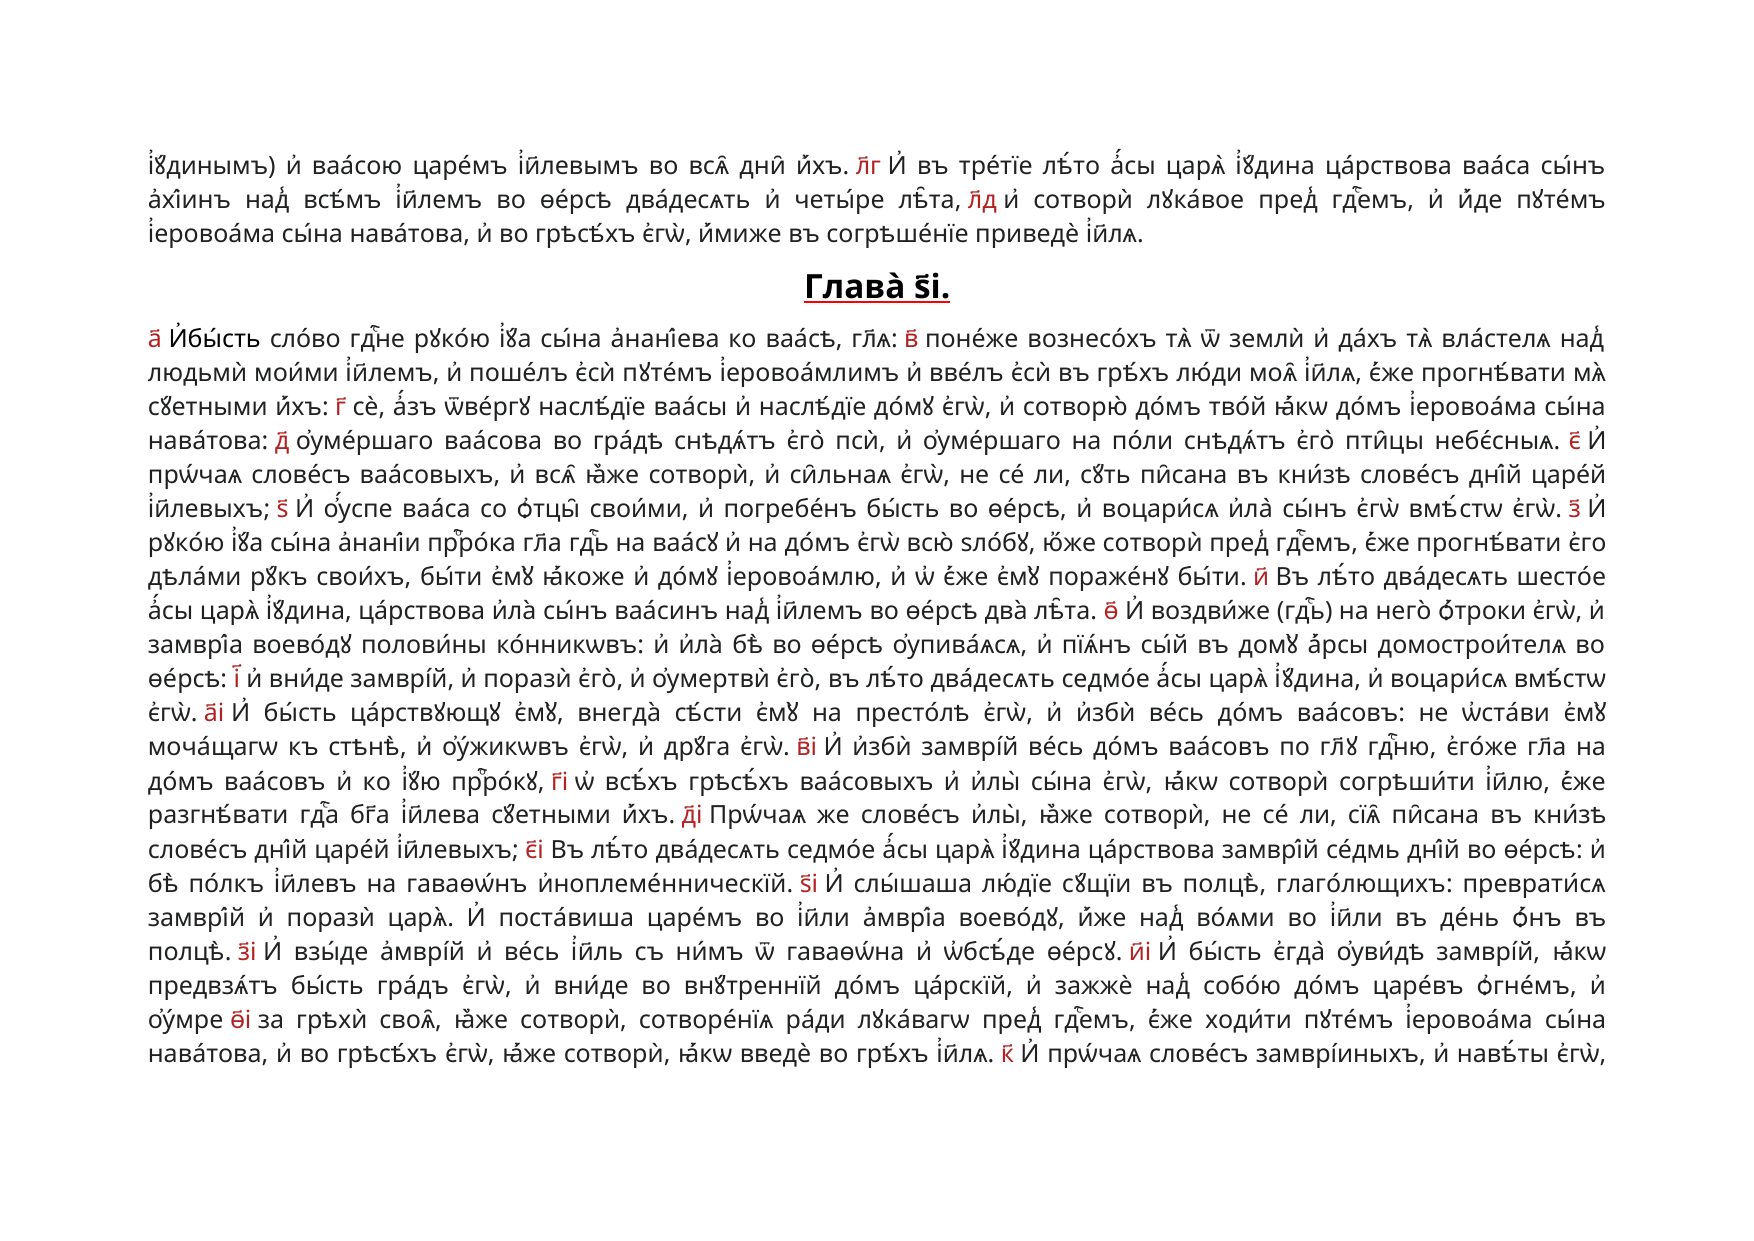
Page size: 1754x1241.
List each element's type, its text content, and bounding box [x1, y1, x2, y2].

text Глава̀ ѕ҃і. [148, 262, 1606, 308]
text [148, 320, 1606, 1070]
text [148, 148, 1606, 250]
